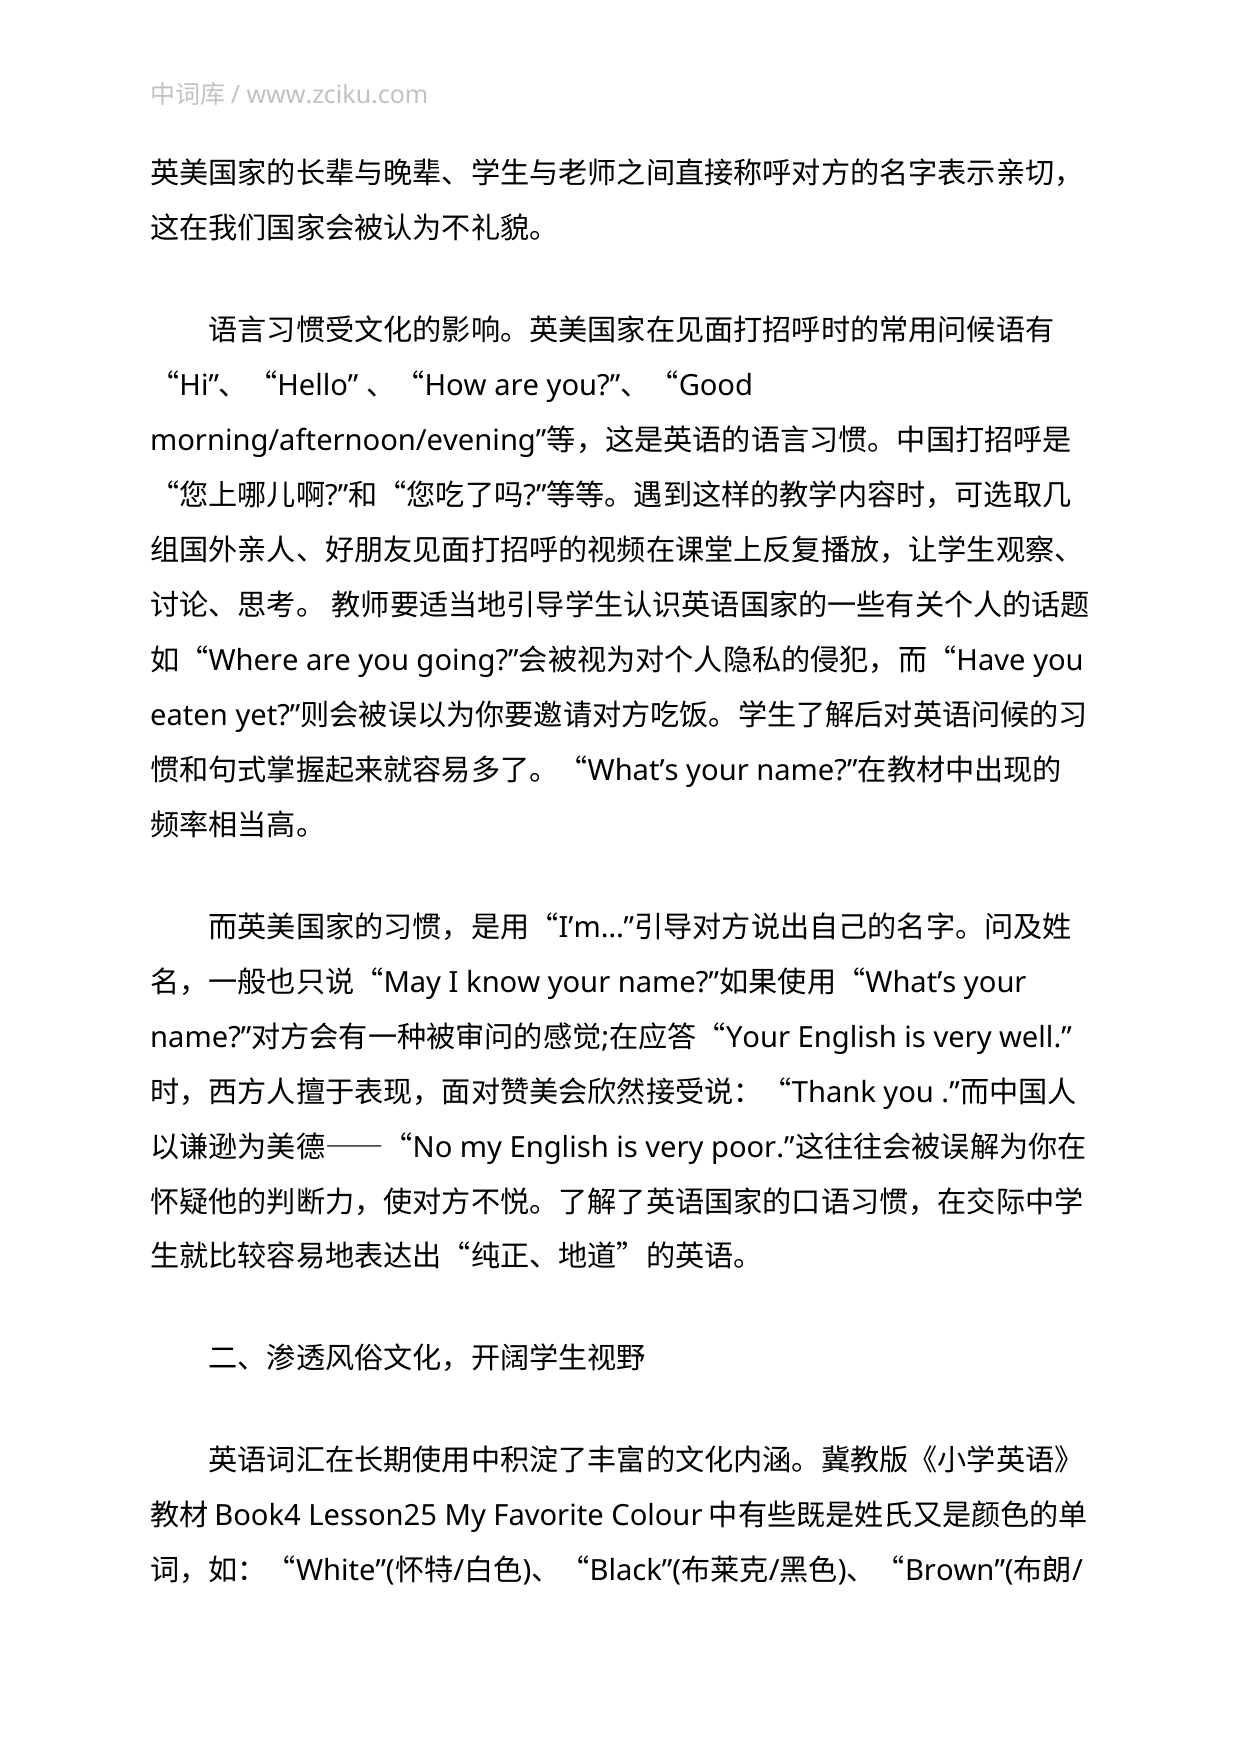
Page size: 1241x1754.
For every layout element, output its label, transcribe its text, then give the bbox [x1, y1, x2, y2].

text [150, 150, 1090, 247]
text 语言习惯受文化的影响。英美国家在见面打招呼时的常用问候语有 “Hi”、“Hello” 、“How are you?”、“Good morning/afternoon/evening”等，这是英语的语言习惯。中国打招呼是“您上哪儿啊?”和“您吃了吗?”等等。遇到这样的教学内容时，可选取几组国外亲人、好朋友见面打招呼的视频在课堂上反复播放，让学生观察、讨论、思考。 教师要适当地引导学生认识英语国家的一些有关个人的话题如“Where are you going?”会被视为对个人隐私的侵犯，而“Have you eaten yet?”则会被误以为你要邀请对方吃饭。学生了解后对英语问候的习惯和句式掌握起来就容易多了。“What’s your name?”在教材中出现的频率相当高。 [150, 307, 1090, 844]
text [150, 1437, 1090, 1589]
text 二、渗透风俗文化，开阔学生视野 [150, 1335, 1090, 1377]
text 而英美国家的习惯，是用“I’m…”引导对方说出自己的名字。问及姓名，一般也只说“May I know your name?”如果使用“What’s your name?”对方会有一种被审问的感觉;在应答“Your English is very well.”时，西方人擅于表现，面对赞美会欣然接受说：“Thank you .”而中国人以谦逊为美德——“No my English is very poor.”这往往会被误解为你在怀疑他的判断力，使对方不悦。了解了英语国家的口语习惯，在交际中学生就比较容易地表达出“纯正、地道”的英语。 [150, 903, 1090, 1275]
